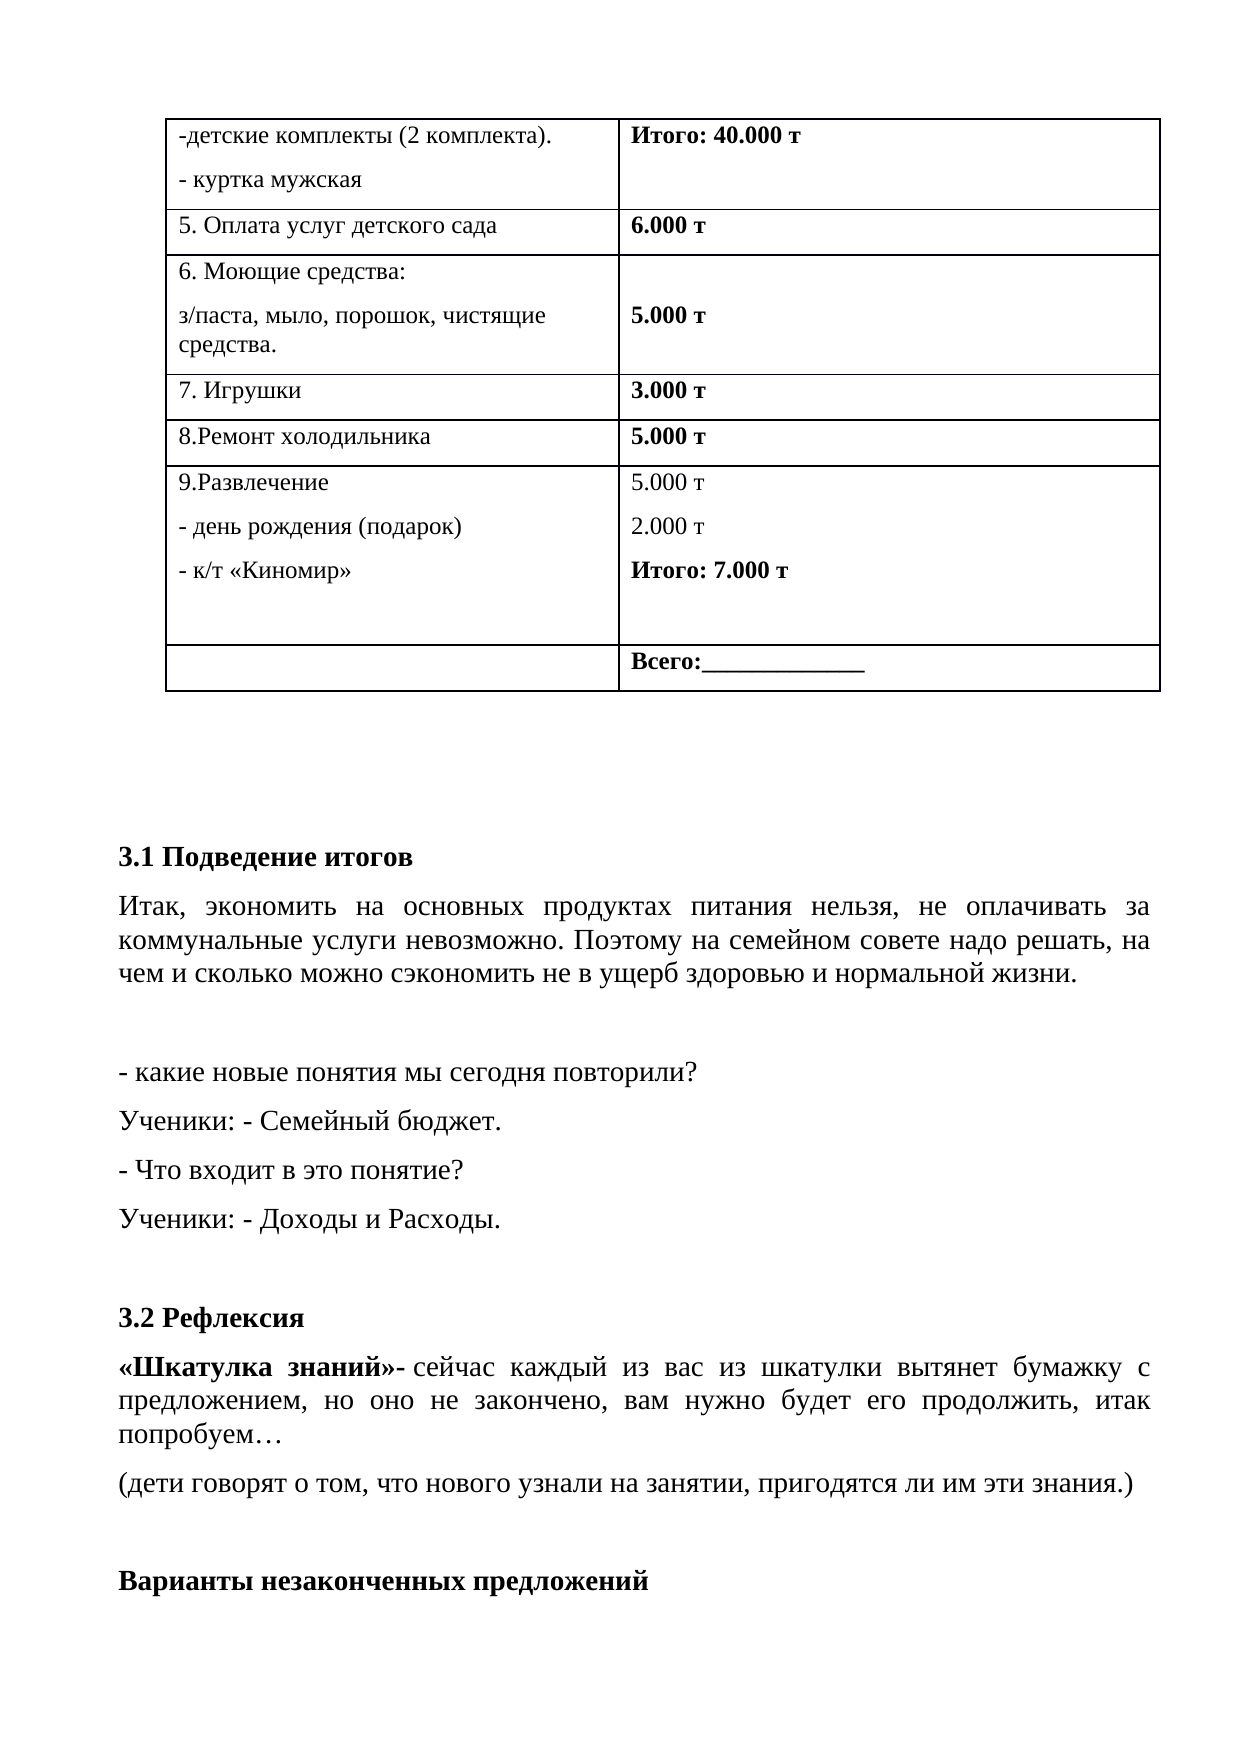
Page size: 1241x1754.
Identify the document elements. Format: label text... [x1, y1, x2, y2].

table_cell [167, 646, 618, 690]
table_cell 5. Оплата услуг детского сада [167, 210, 618, 254]
table_cell 5.000 т [620, 421, 1159, 465]
table_cell 5.000 т 2.000 т Итого: 7.000 т [620, 467, 1159, 644]
text Ученики: - Доходы и Расходы. [118, 1201, 1152, 1235]
table_cell 7. Игрушки [167, 375, 618, 419]
text - какие новые понятия мы сегодня повторили? [118, 1054, 1152, 1087]
table_cell Всего:_____________ [620, 646, 1159, 690]
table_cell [167, 120, 618, 208]
text Ученики: - Семейный бюджет. [118, 1103, 1152, 1137]
text Итак, экономить на основных продуктах питания нельзя, не оплачивать за коммунальные услуги невозможно. Поэтому на семейном совете надо решать, на чем и сколько можно сэкономить не в ущерб здоровью и нормальной жизни. [118, 888, 1152, 989]
text 3.1 Подведение итогов [118, 839, 1152, 873]
table_cell 6.000 т [620, 210, 1159, 254]
table_cell 9.Развлечение - день рождения (подарок) - к/т «Киномир» [167, 467, 618, 644]
text Варианты незаконченных предложений [118, 1563, 1152, 1597]
table_cell 8.Ремонт холодильника [167, 421, 618, 465]
text - Что входит в это понятие? [118, 1152, 1152, 1186]
text «Шкатулка знаний»- сейчас каждый из вас из шкатулки вытянет бумажку с предложением, но оно не закончено, вам нужно будет его продолжить, итак попробуем… [118, 1349, 1152, 1449]
table_cell 6. Моющие средства: з/паста, мыло, порошок, чистящие средства. [167, 256, 618, 373]
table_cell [620, 120, 1159, 208]
text (дети говорят о том, что нового узнали на занятии, пригодятся ли им эти знания.) [118, 1465, 1152, 1499]
table_cell 3.000 т [620, 375, 1159, 419]
table_cell 5.000 т [620, 256, 1159, 373]
text 3.2 Рефлексия [118, 1300, 1152, 1333]
